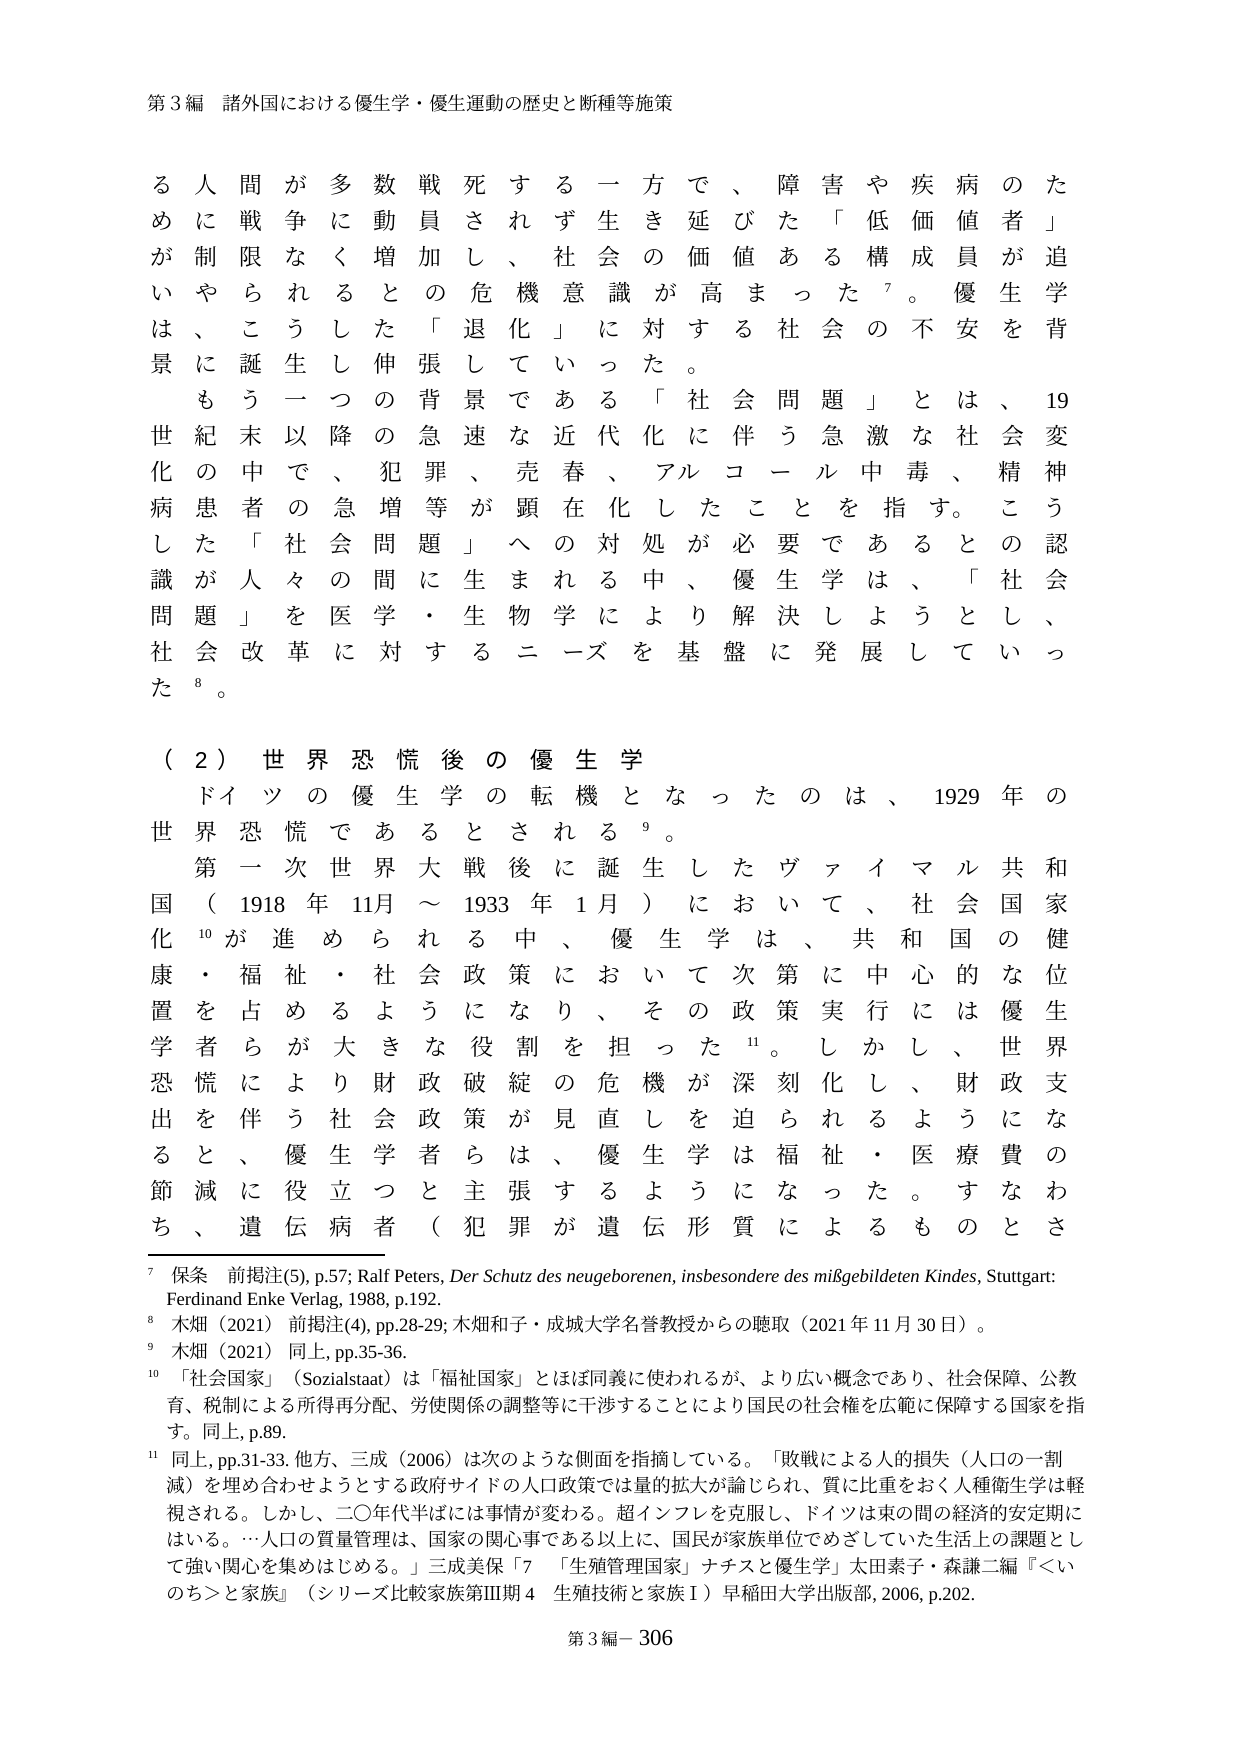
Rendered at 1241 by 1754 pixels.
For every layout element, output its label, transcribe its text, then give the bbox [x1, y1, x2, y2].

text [150, 848, 1090, 1243]
text もう一つの背景である「社会問題」とは、19世紀末以降の急速な近代化に伴う急激な社会変化の中で、犯罪、売春、アルコール中毒、精神病患者の急増等が顕在化したことを指す。こうした「社会問題」への対処が必要であるとの認識が人々の間に生まれる中、優生学は、「社会問題」を医学・生物学により解決しようとし、社会改革に対するニーズを基盤に発展していった。 [150, 381, 1090, 704]
text ドイツの出生率が1870年代をピークに低下の一途を辿（たど）る中、より多産な「低価値者」（Minderwertige）の増加が「逆淘汰」（Kontraselektion / Gegenauslese）を招き、人間が「退化」するのではないかという不安が人々の間に広がったとされる。さらに、第一次世界大戦後には、価値ある人間が多数戦死する一方で、障害や疾病のために戦争に動員されず生き延びた「低価値者」が制限なく増加し、社会の価値ある構成員が追いやられるとの危機意識が高まった。優生学は、こうした「退化」に対する社会の不安を背景に誕生し伸張していった。 [150, 165, 1090, 381]
subtitle （2）世界恐慌後の優生学 [150, 740, 1090, 776]
text ドイツの優生学の転機となったのは、1929年の世界恐慌であるとされる。 [150, 776, 1090, 848]
